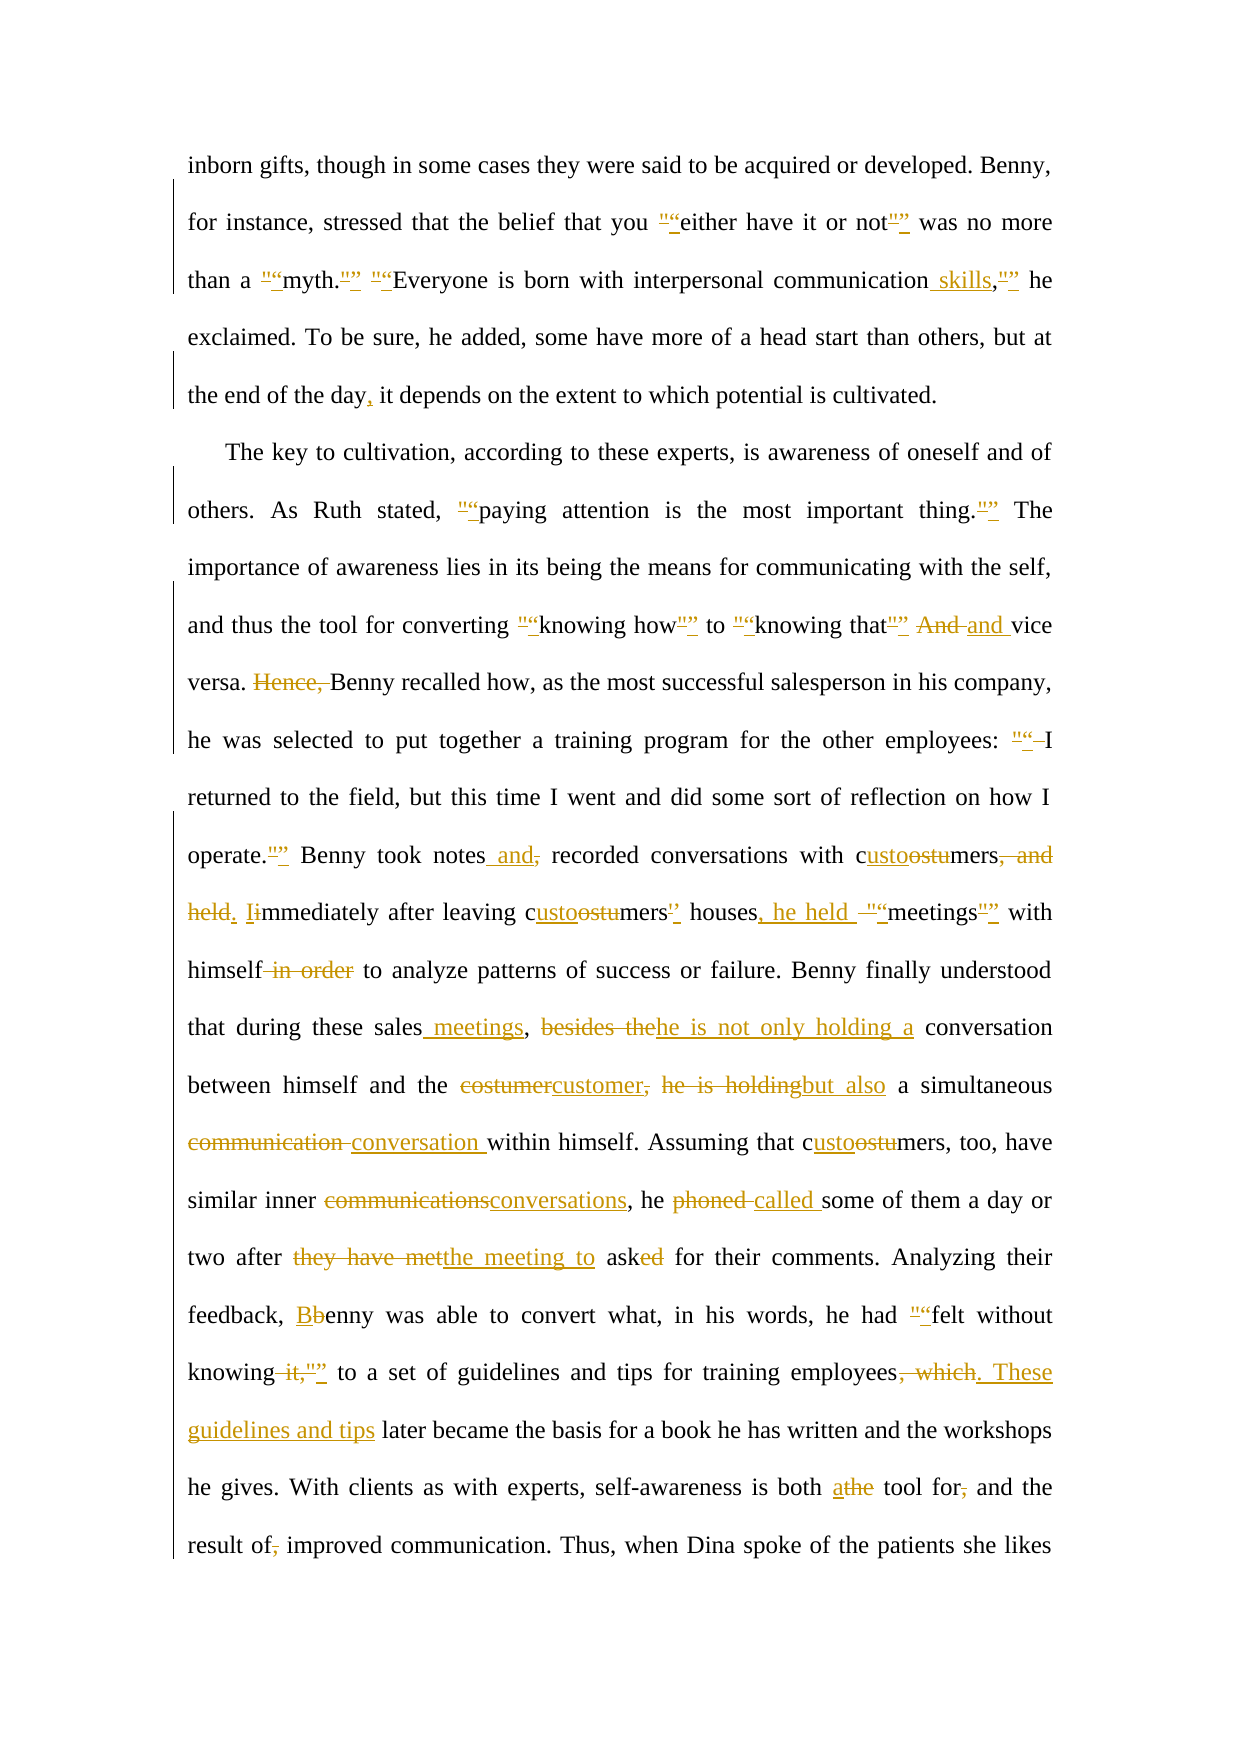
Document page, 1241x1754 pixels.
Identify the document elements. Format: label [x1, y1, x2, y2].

text [187, 150, 1053, 409]
text [187, 437, 1053, 1559]
